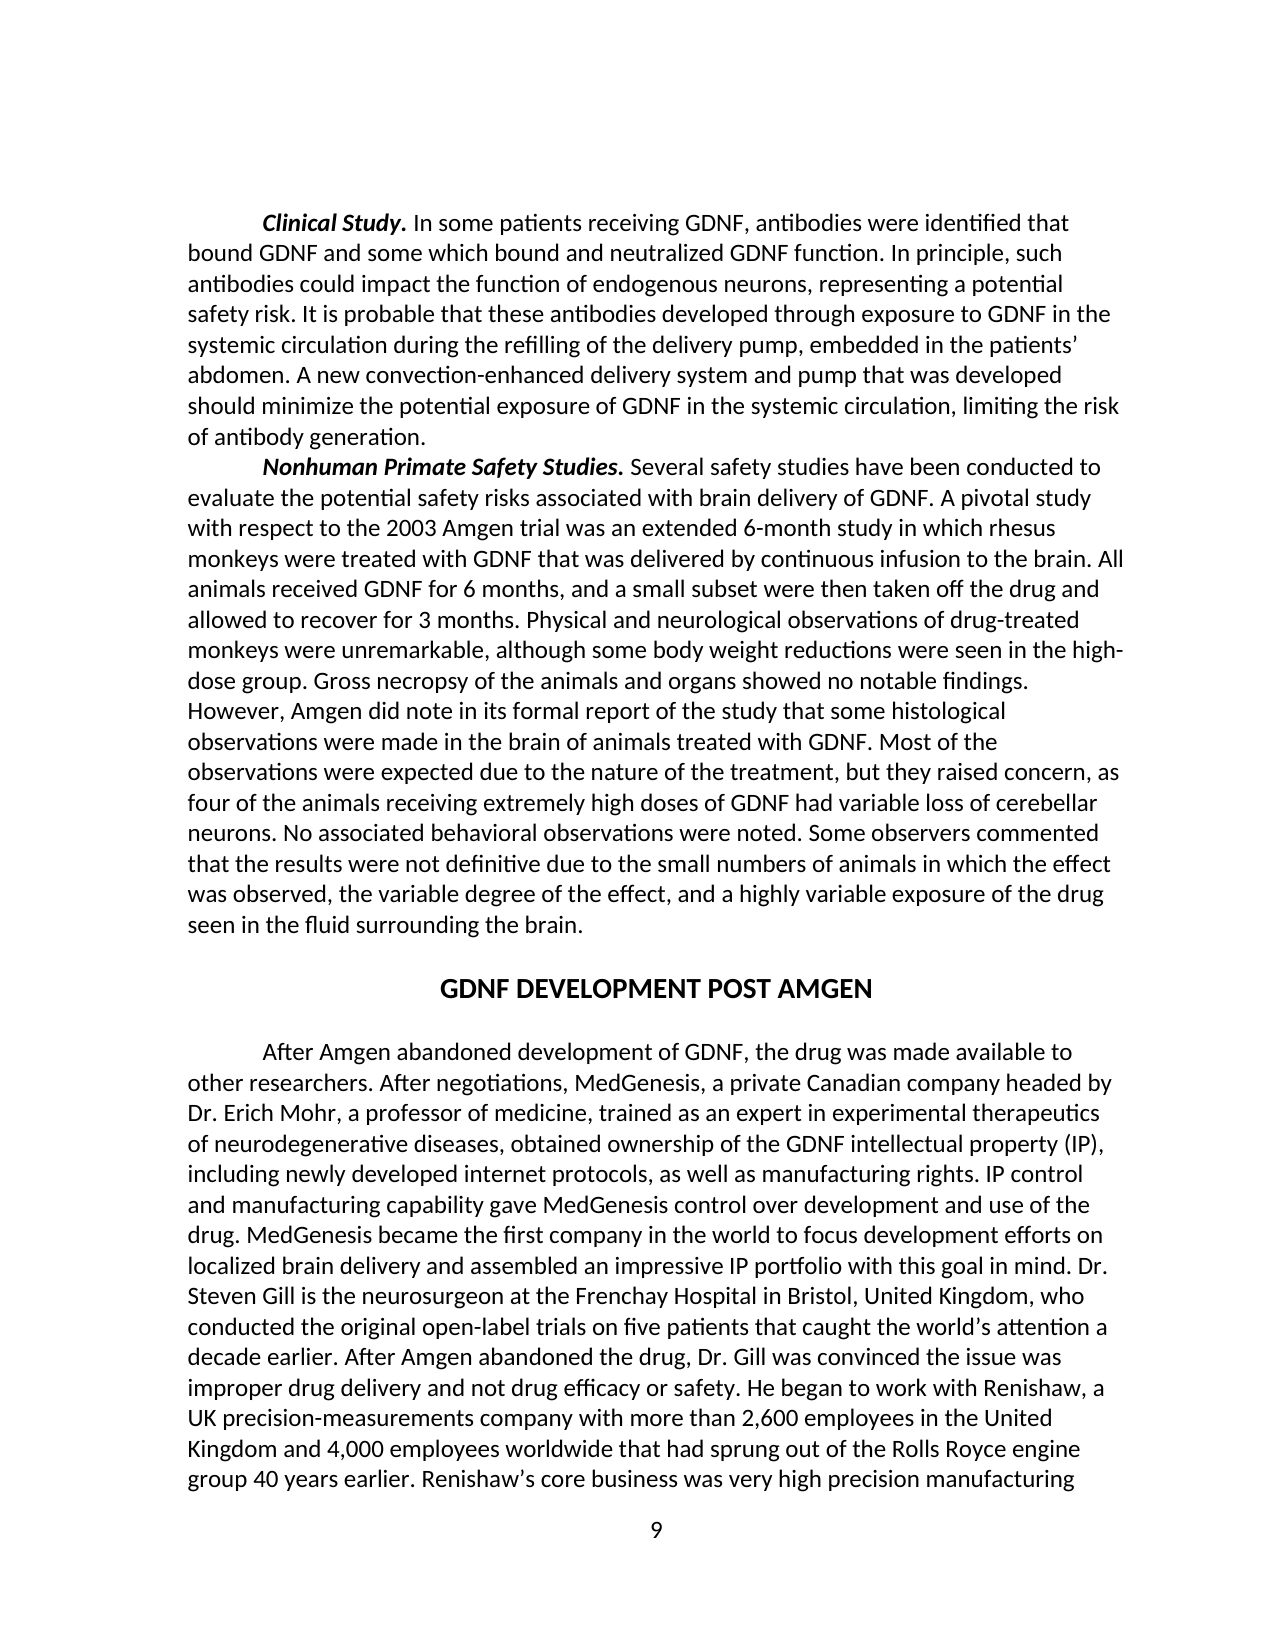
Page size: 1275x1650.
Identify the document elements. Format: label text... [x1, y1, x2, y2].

text Nonhuman Primate Safety Studies. Several safety studies have been conducted to evaluate the potential safety risks associated with brain delivery of GDNF. A pivotal study with respect to the 2003 Amgen trial was an extended 6-month study in which rhesus monkeys were treated with GDNF that was delivered by continuous infusion to the brain. All animals received GDNF for 6 months, and a small subset were then taken off the drug and allowed to recover for 3 months. Physical and neurological observations of drug-treated monkeys were unremarkable, although some body weight reductions were seen in the high-dose group. Gross necropsy of the animals and organs showed no notable findings. However, Amgen did note in its formal report of the study that some histological observations were made in the brain of animals treated with GDNF. Most of the observations were expected due to the nature of the treatment, but they raised concern, as four of the animals receiving extremely high doses of GDNF had variable loss of cerebellar neurons. No associated behavioral observations were noted. Some observers commented that the results were not definitive due to the small numbers of animals in which the effect was observed, the variable degree of the effect, and a highly variable exposure of the drug seen in the fluid surrounding the brain. [187, 451, 1125, 939]
text GDNF Development Post Amgen [187, 970, 1125, 1006]
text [187, 1036, 1125, 1494]
text Clinical Study. In some patients receiving GDNF, antibodies were identified that bound GDNF and some which bound and neutralized GDNF function. In principle, such antibodies could impact the function of endogenous neurons, representing a potential safety risk. It is probable that these antibodies developed through exposure to GDNF in the systemic circulation during the refilling of the delivery pump, embedded in the patients’ abdomen. A new convection-enhanced delivery system and pump that was developed should minimize the potential exposure of GDNF in the systemic circulation, limiting the risk of antibody generation. [187, 207, 1125, 451]
